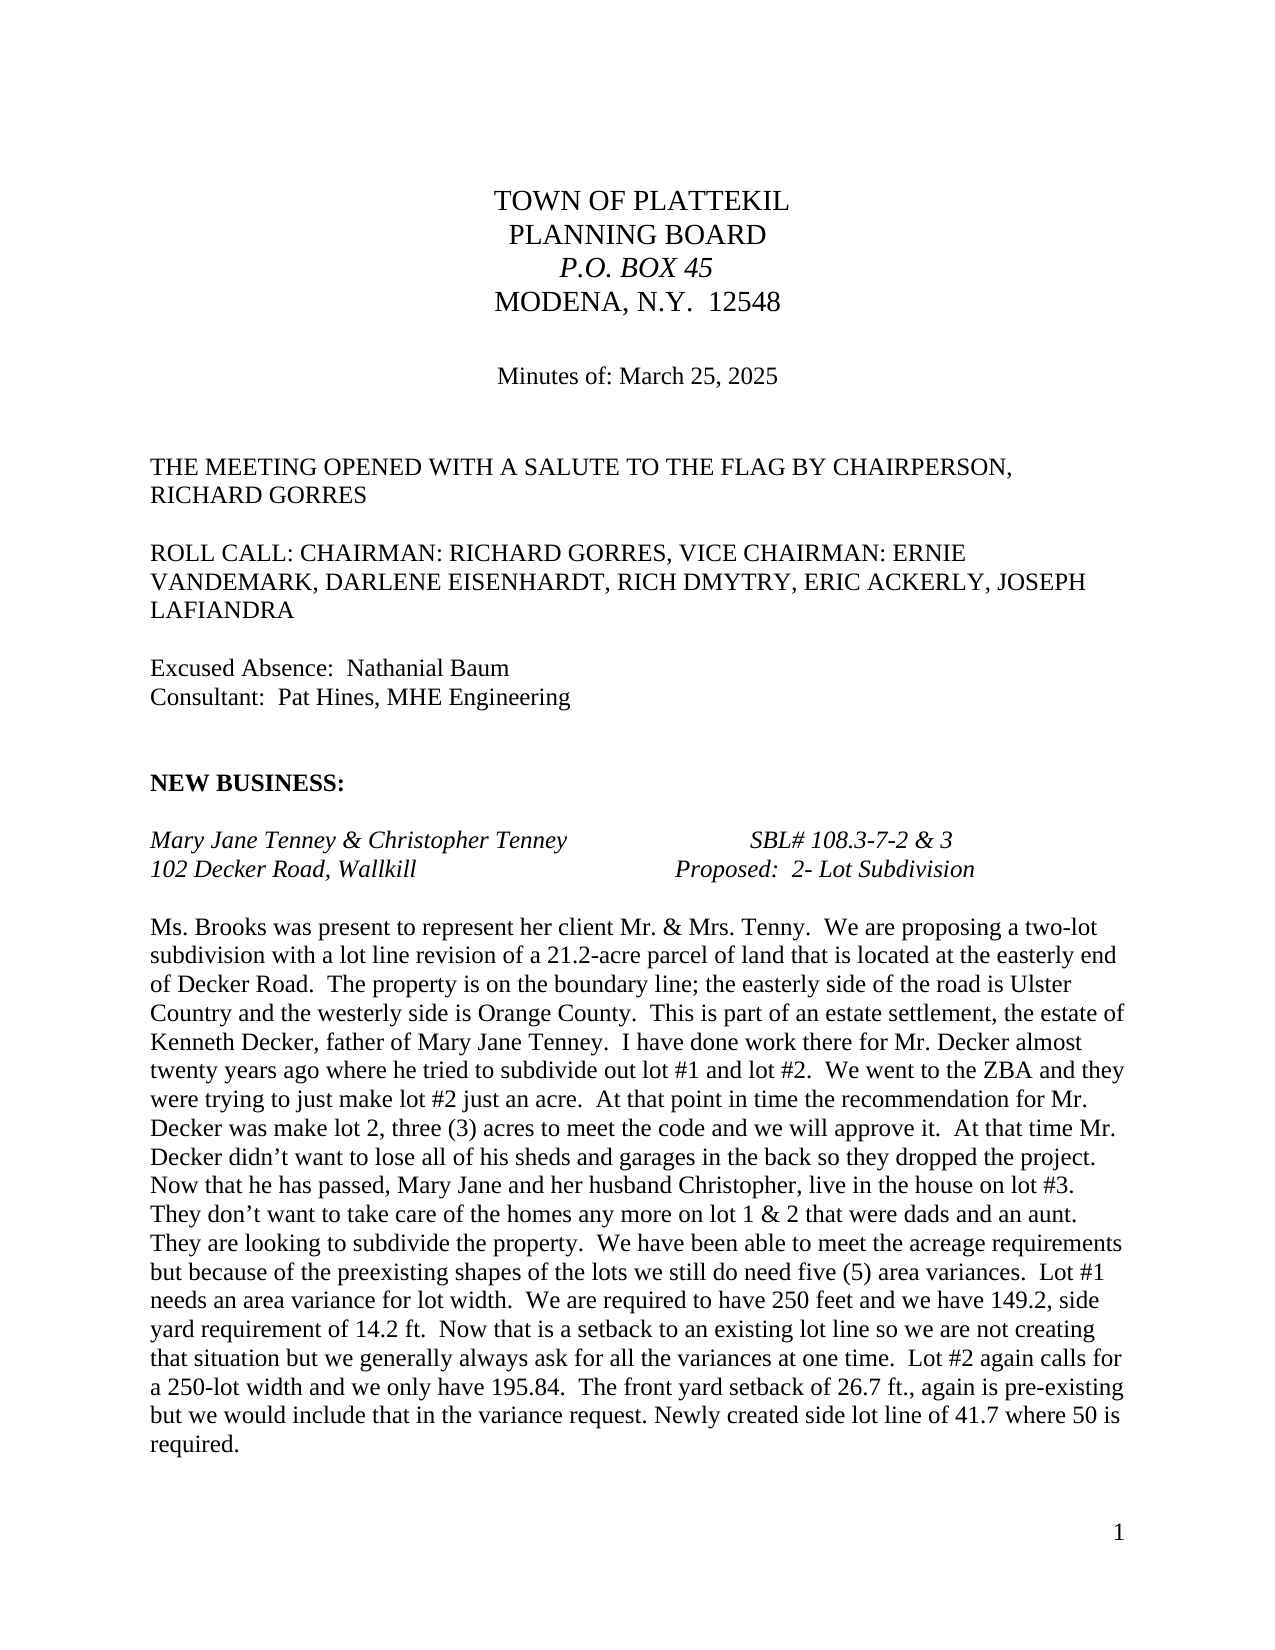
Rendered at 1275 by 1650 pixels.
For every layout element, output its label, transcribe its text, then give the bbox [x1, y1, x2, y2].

text P.O. BOX 45 [150, 251, 1125, 284]
text Minutes of: March 25, 2025 [150, 361, 1125, 389]
text PLANNING BOARD [150, 217, 1125, 251]
text ROLL CALL: CHAIRMAN: RICHARD GORRES, VICE CHAIRMAN: ERNIE VANDEMARK, DARLENE EISENHARDT, RICH DMYTRY, ERIC ACKERLY, JOSEPH LAFIANDRA [150, 538, 1125, 624]
text Ms. Brooks was present to represent her client Mr. & Mrs. Tenny. We are proposing a two-lot subdivision with a lot line revision of a 21.2-acre parcel of land that is located at the easterly end of Decker Road. The property is on the boundary line; the easterly side of the road is Ulster Country and the westerly side is Orange County. This is part of an estate settlement, the estate of Kenneth Decker, father of Mary Jane Tenney. I have done work there for Mr. Decker almost twenty years ago where he tried to subdivide out lot #1 and lot #2. We went to the ZBA and they were trying to just make lot #2 just an acre. At that point in time the recommendation for Mr. Decker was make lot 2, three (3) acres to meet the code and we will approve it. At that time Mr. Decker didn’t want to lose all of his sheds and garages in the back so they dropped the project. [150, 912, 1125, 1171]
text Consultant: Pat Hines, MHE Engineering [150, 682, 1125, 711]
text 102 Decker Road, Wallkill Proposed: 2- Lot Subdivision [150, 854, 1125, 883]
text THE MEETING OPENED WITH A SALUTE TO THE FLAG BY CHAIRPERSON, RICHARD GORRES [150, 452, 1125, 509]
text Now that he has passed, Mary Jane and her husband Christopher, live in the house on lot #3. They don’t want to take care of the homes any more on lot 1 & 2 that were dads and an aunt. They are looking to subdivide the property. We have been able to meet the acreage requirements but because of the preexisting shapes of the lots we still do need five (5) area variances. Lot #1 needs an area variance for lot width. We are required to have 250 feet and we have 149.2, side yard requirement of 14.2 ft. Now that is a setback to an existing lot line so we are not creating that situation but we generally always ask for all the variances at one time. Lot #2 again calls for a 250-lot width and we only have 195.84. The front yard setback of 26.7 ft., again is pre-existing but we would include that in the variance request. Newly created side lot line of 41.7 where 50 is required. [150, 1171, 1125, 1458]
text Excused Absence: Nathanial Baum [150, 653, 1125, 682]
text TOWN OF PLATTEKIL [375, 183, 1125, 217]
text MODENA, N.Y. 12548 [150, 284, 1125, 318]
text Mary Jane Tenney & Christopher Tenney SBL# 108.3-7-2 & 3 [150, 826, 1125, 854]
text NEW BUSINESS: [150, 768, 1125, 797]
